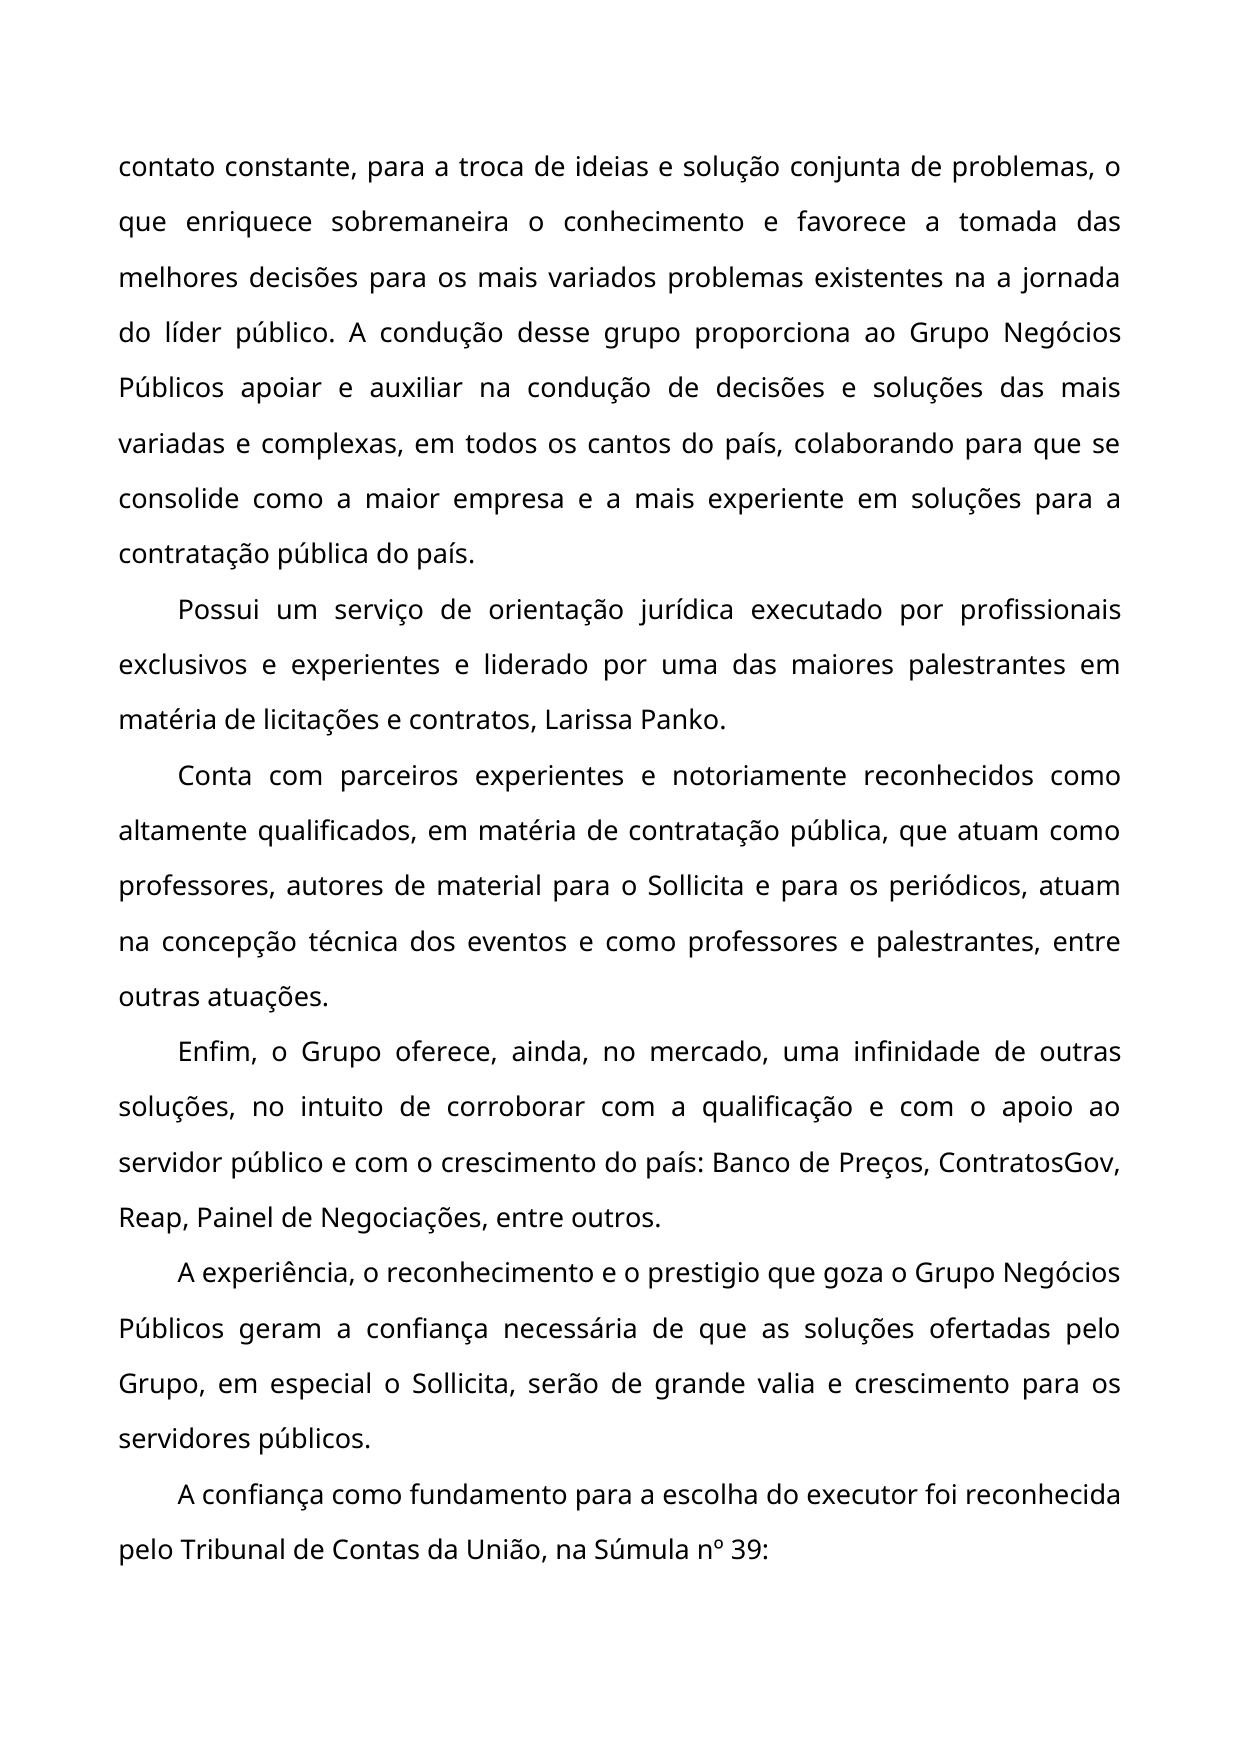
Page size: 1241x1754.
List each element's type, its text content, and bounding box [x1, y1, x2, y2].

text Conta com parceiros experientes e notoriamente reconhecidos como altamente qualificados, em matéria de contratação pública, que atuam como professores, autores de material para o Sollicita e para os periódicos, atuam na concepção técnica dos eventos e como professores e palestrantes, entre outras atuações. [118, 756, 1122, 1014]
text A experiência, o reconhecimento e o prestigio que goza o Grupo Negócios Públicos geram a confiança necessária de que as soluções ofertadas pelo Grupo, em especial o Sollicita, serão de grande valia e crescimento para os servidores públicos. [118, 1254, 1122, 1457]
text A confiança como fundamento para a escolha do executor foi reconhecida pelo Tribunal de Contas da União, na Súmula nº 39: [118, 1475, 1122, 1567]
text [118, 148, 1122, 572]
text Possui um serviço de orientação jurídica executado por profissionais exclusivos e experientes e liderado por uma das maiores palestrantes em matéria de licitações e contratos, Larissa Panko. [118, 590, 1122, 738]
text Enfim, o Grupo oferece, ainda, no mercado, uma infinidade de outras soluções, no intuito de corroborar com a qualificação e com o apoio ao servidor público e com o crescimento do país: Banco de Preços, ContratosGov, Reap, Painel de Negociações, entre outros. [118, 1033, 1122, 1235]
